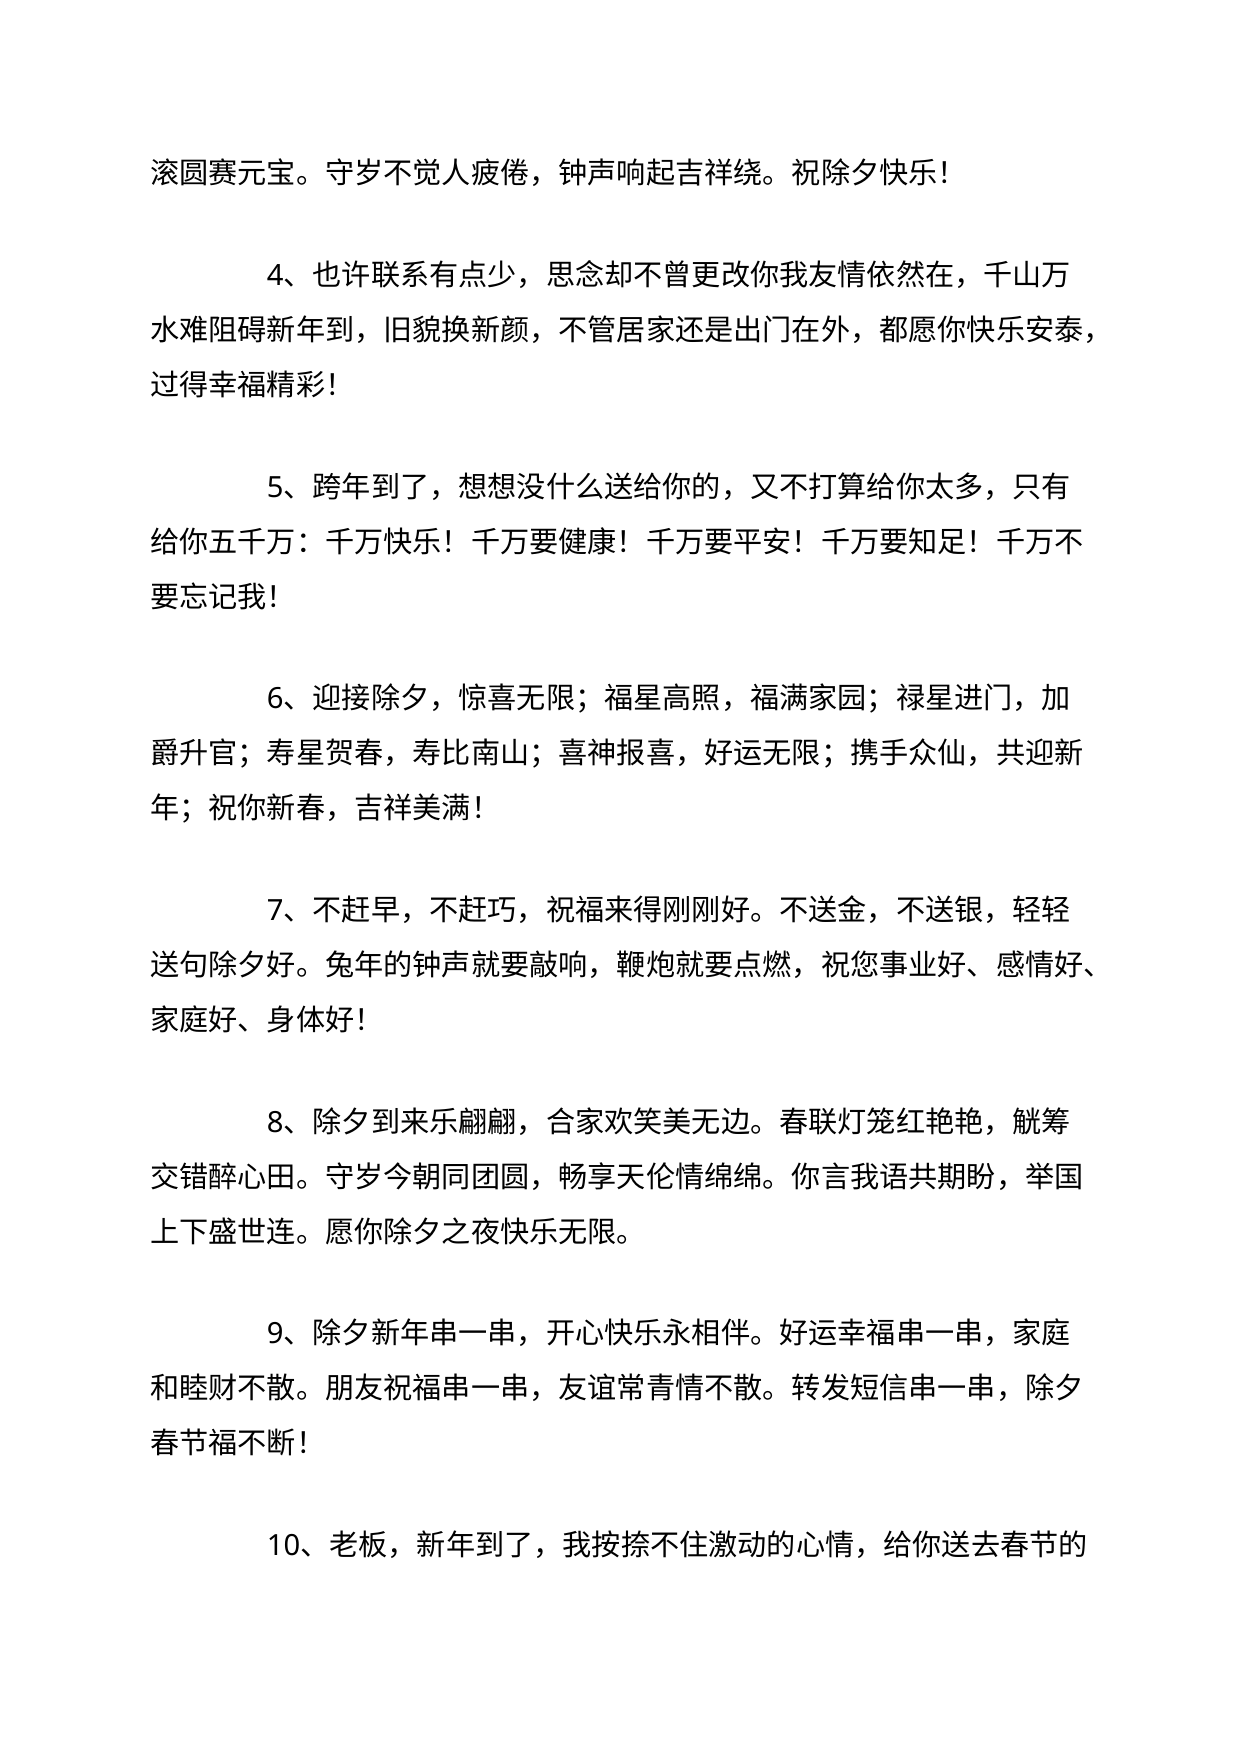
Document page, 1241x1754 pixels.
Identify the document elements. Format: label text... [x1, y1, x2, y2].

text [150, 150, 1090, 192]
text 8、除夕到来乐翩翩，合家欢笑美无边。春联灯笼红艳艳，觥筹交错醉心田。守岁今朝同团圆，畅享天伦情绵绵。你言我语共期盼，举国上下盛世连。愿你除夕之夜快乐无限。 [150, 1098, 1090, 1251]
text 7、不赶早，不赶巧，祝福来得刚刚好。不送金，不送银，轻轻送句除夕好。兔年的钟声就要敲响，鞭炮就要点燃，祝您事业好、感情好、家庭好、身体好！ [150, 887, 1090, 1039]
text 4、也许联系有点少，思念却不曾更改你我友情依然在，千山万水难阻碍新年到，旧貌换新颜，不管居家还是出门在外，都愿你快乐安泰，过得幸福精彩！ [150, 252, 1090, 404]
text 9、除夕新年串一串，开心快乐永相伴。好运幸福串一串，家庭和睦财不散。朋友祝福串一串，友谊常青情不散。转发短信串一串，除夕春节福不断！ [150, 1310, 1090, 1462]
text 6、迎接除夕，惊喜无限；福星高照，福满家园；禄星进门，加爵升官；寿星贺春，寿比南山；喜神报喜，好运无限；携手众仙，共迎新年；祝你新春，吉祥美满！ [150, 675, 1090, 827]
text 5、跨年到了，想想没什么送给你的，又不打算给你太多，只有给你五千万：千万快乐！千万要健康！千万要平安！千万要知足！千万不要忘记我！ [150, 463, 1090, 616]
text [150, 1522, 1090, 1564]
